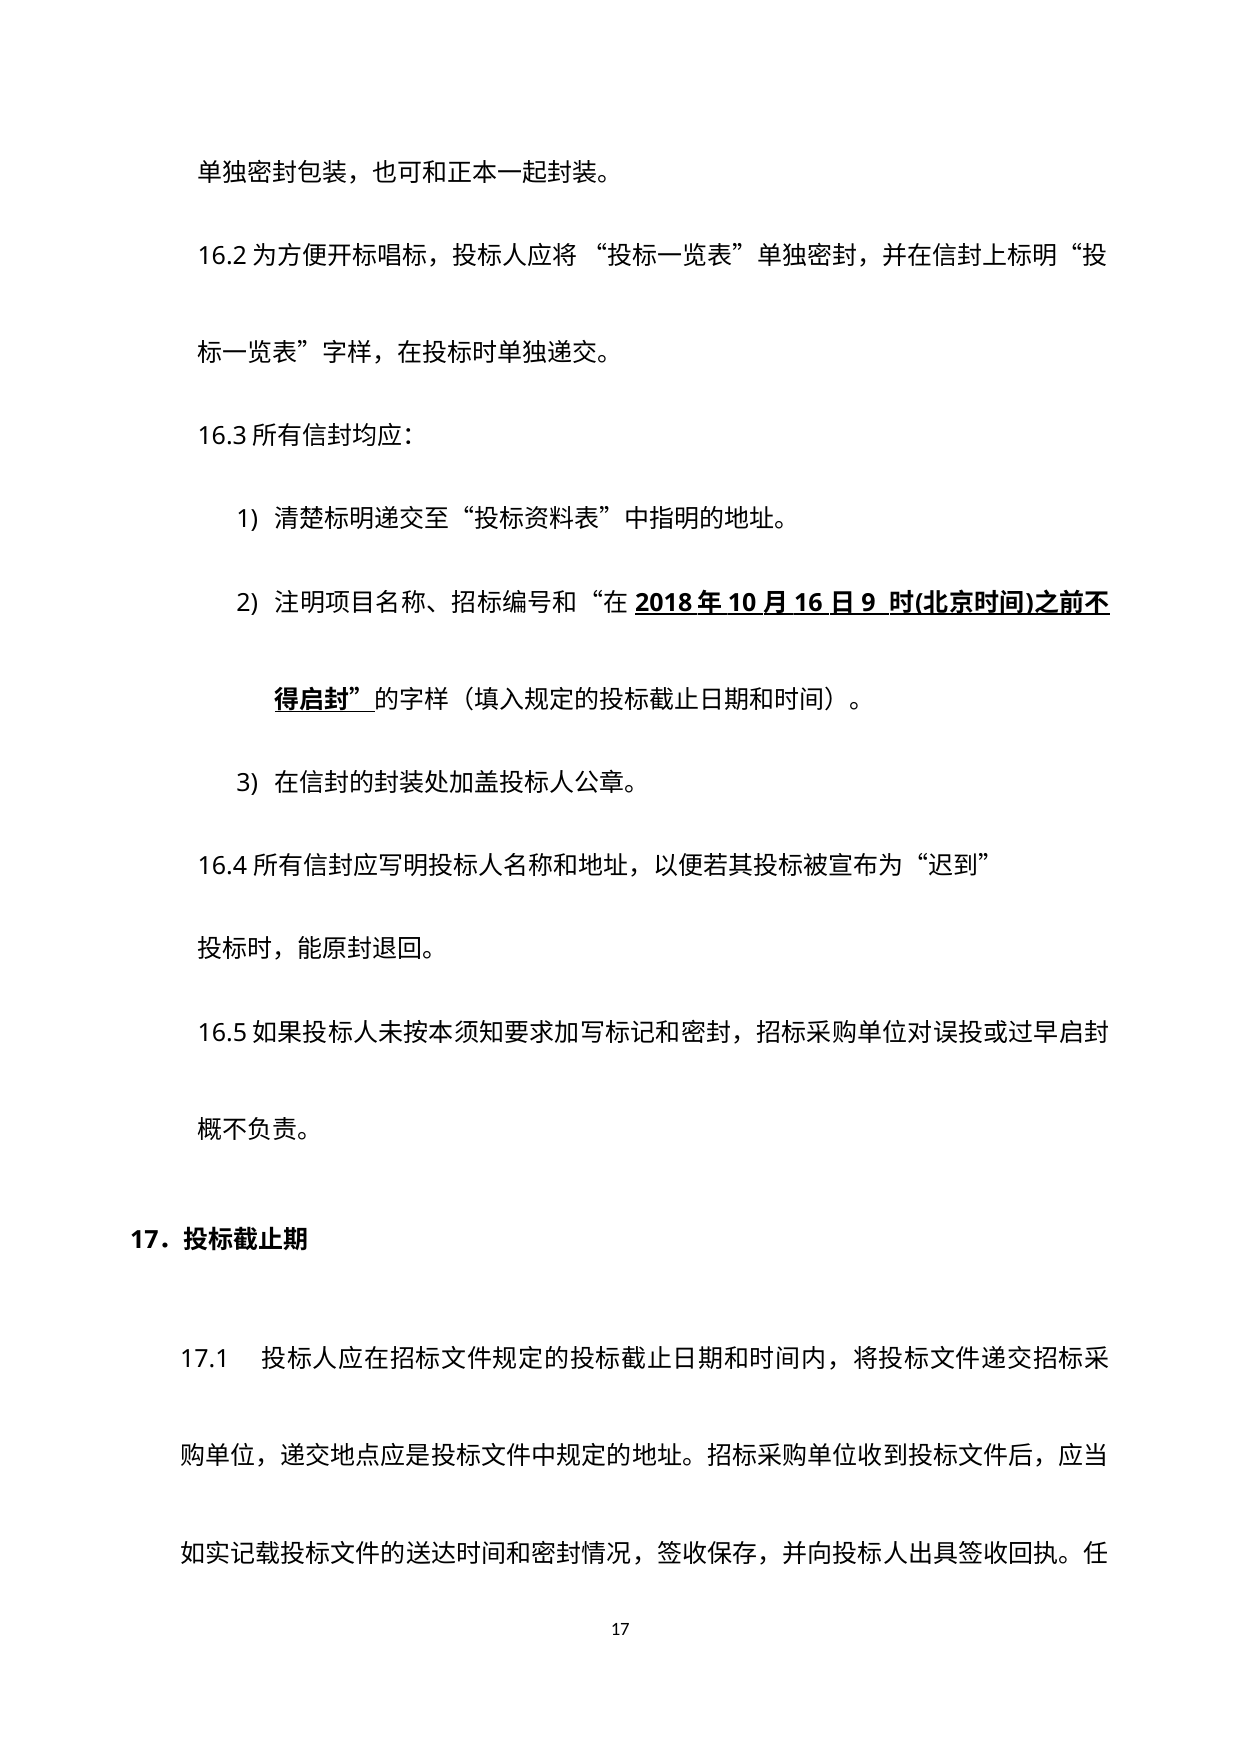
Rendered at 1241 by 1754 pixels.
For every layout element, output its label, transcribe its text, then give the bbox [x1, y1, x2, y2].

list 在信封的封装处加盖投标人公章。 [236, 748, 1110, 813]
text 16.5如果投标人未按本须知要求加写标记和密封，招标采购单位对误投或过早启封概不负责。 [197, 998, 1110, 1160]
subtitle 17．投标截止期 [130, 1205, 1110, 1270]
list 清楚标明递交至“投标资料表”中指明的地址。 [236, 484, 1110, 549]
text 投标时，能原封退回。 [197, 914, 1110, 979]
text 16.2为方便开标唱标，投标人应将 “投标一览表”单独密封，并在信封上标明“投标一览表”字样，在投标时单独递交。 [197, 221, 1110, 383]
text 16.3所有信封均应： [197, 401, 1110, 466]
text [180, 1324, 1110, 1584]
list 注明项目名称、招标编号和“在2018年10 月16 日 9 时(北京时间)之前不得启封”的字样（填入规定的投标截止日期和时间）。 [236, 568, 1110, 730]
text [197, 138, 1110, 203]
text 16.4 所有信封应写明投标人名称和地址，以便若其投标被宣布为“迟到” [197, 831, 1110, 896]
